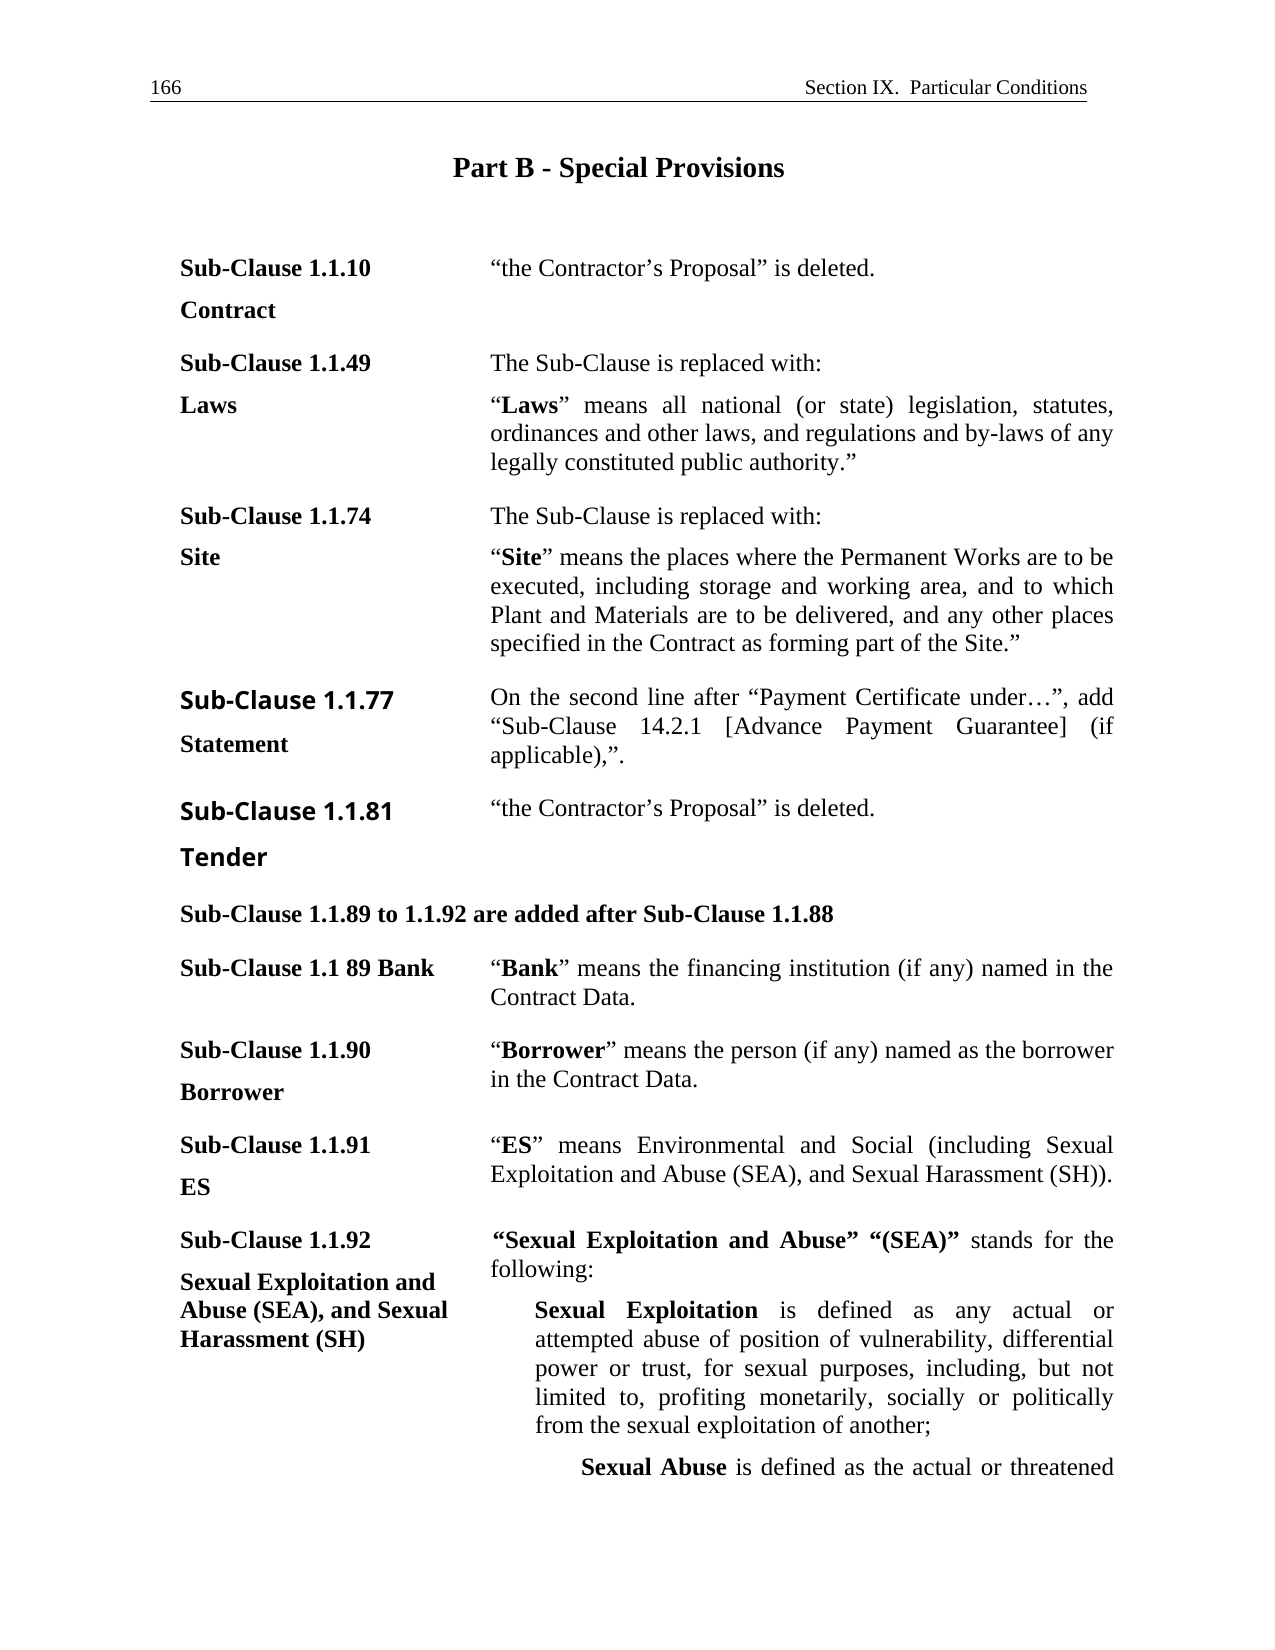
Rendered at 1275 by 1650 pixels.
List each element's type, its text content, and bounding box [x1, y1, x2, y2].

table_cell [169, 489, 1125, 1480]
text Part B - Special Provisions [150, 150, 1087, 183]
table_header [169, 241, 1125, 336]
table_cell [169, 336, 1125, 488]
